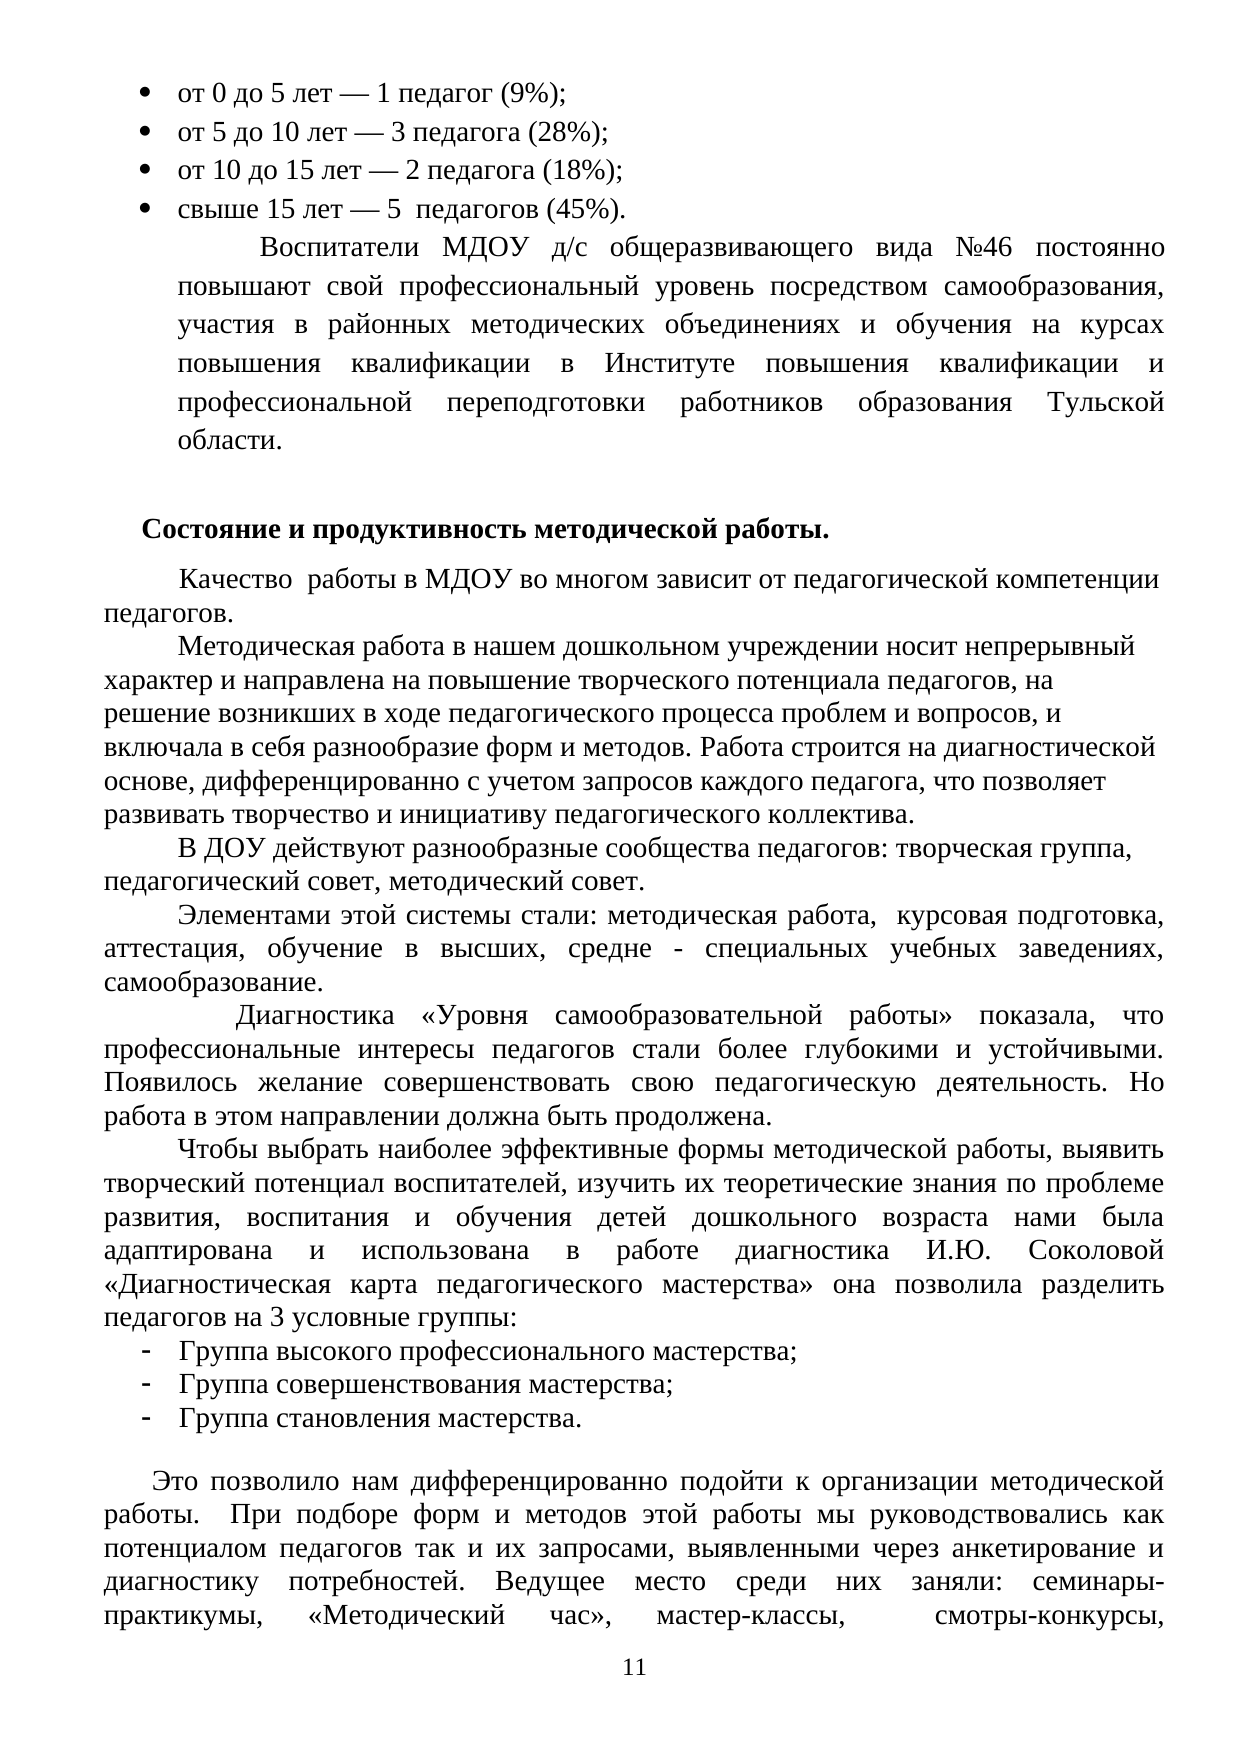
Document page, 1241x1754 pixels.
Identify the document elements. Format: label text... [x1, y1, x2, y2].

list от 5 до 10 лет — 3 педагога (28%); [140, 114, 1165, 147]
text Воспитатели МДОУ д/с общеразвивающего вида №46 постоянно повышают свой профессиональный уровень посредством самообразования, участия в районных методических объединениях и обучения на курсах повышения квалификации в Институте повышения квалификации и профессиональной переподготовки работников образования Тульской области. [177, 229, 1165, 456]
text Чтобы выбрать наиболее эффективные формы методической работы, выявить творческий потенциал воспитателей, изучить их теоретические знания по проблеме развития, воспитания и обучения детей дошкольного возраста нами была адаптирована и использована в работе диагностика И.Ю. Соколовой «Диагностическая карта педагогического мастерства» она позволила разделить педагогов на 3 условные группы: [103, 1132, 1165, 1333]
text Состояние и продуктивность методической работы. [141, 511, 1165, 545]
list свыше 15 лет — 5 педагогов (45%). [140, 191, 1165, 224]
text Элементами этой системы стали: методическая работа, курсовая подготовка, аттестация, обучение в высших, средне - специальных учебных заведениях, самообразование. [103, 897, 1165, 997]
list Группа становления мастерства. [141, 1400, 1165, 1434]
list от 10 до 15 лет — 2 педагога (18%); [140, 152, 1165, 186]
text Качество работы в МДОУ во многом зависит от педагогической компетенции педагогов. [103, 561, 1165, 628]
list Группа высокого профессионального мастерства; [141, 1333, 1165, 1367]
list от 0 до 5 лет — 1 педагог (9%); [140, 75, 1165, 109]
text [103, 1463, 1165, 1630]
list Группа совершенствования мастерства; [141, 1367, 1165, 1400]
text Методическая работа в нашем дошкольном учреждении носит непрерывный характер и направлена на повышение творческого потенциала педагогов, на решение возникших в ходе педагогического процесса проблем и вопросов, и включала в себя разнообразие форм и методов. Работа строится на диагностической основе, дифференцированно с учетом запросов каждого педагога, что позволяет развивать творчество и инициативу педагогического коллектива. [103, 628, 1165, 830]
text Диагностика «Уровня самообразовательной работы» показала, что профессиональные интересы педагогов стали более глубокими и устойчивыми. Появилось желание совершенствовать свою педагогическую деятельность. Но работа в этом направлении должна быть продолжена. [103, 997, 1165, 1132]
text В ДОУ действуют разнообразные сообщества педагогов: творческая группа, педагогический совет, методический совет. [103, 830, 1165, 897]
